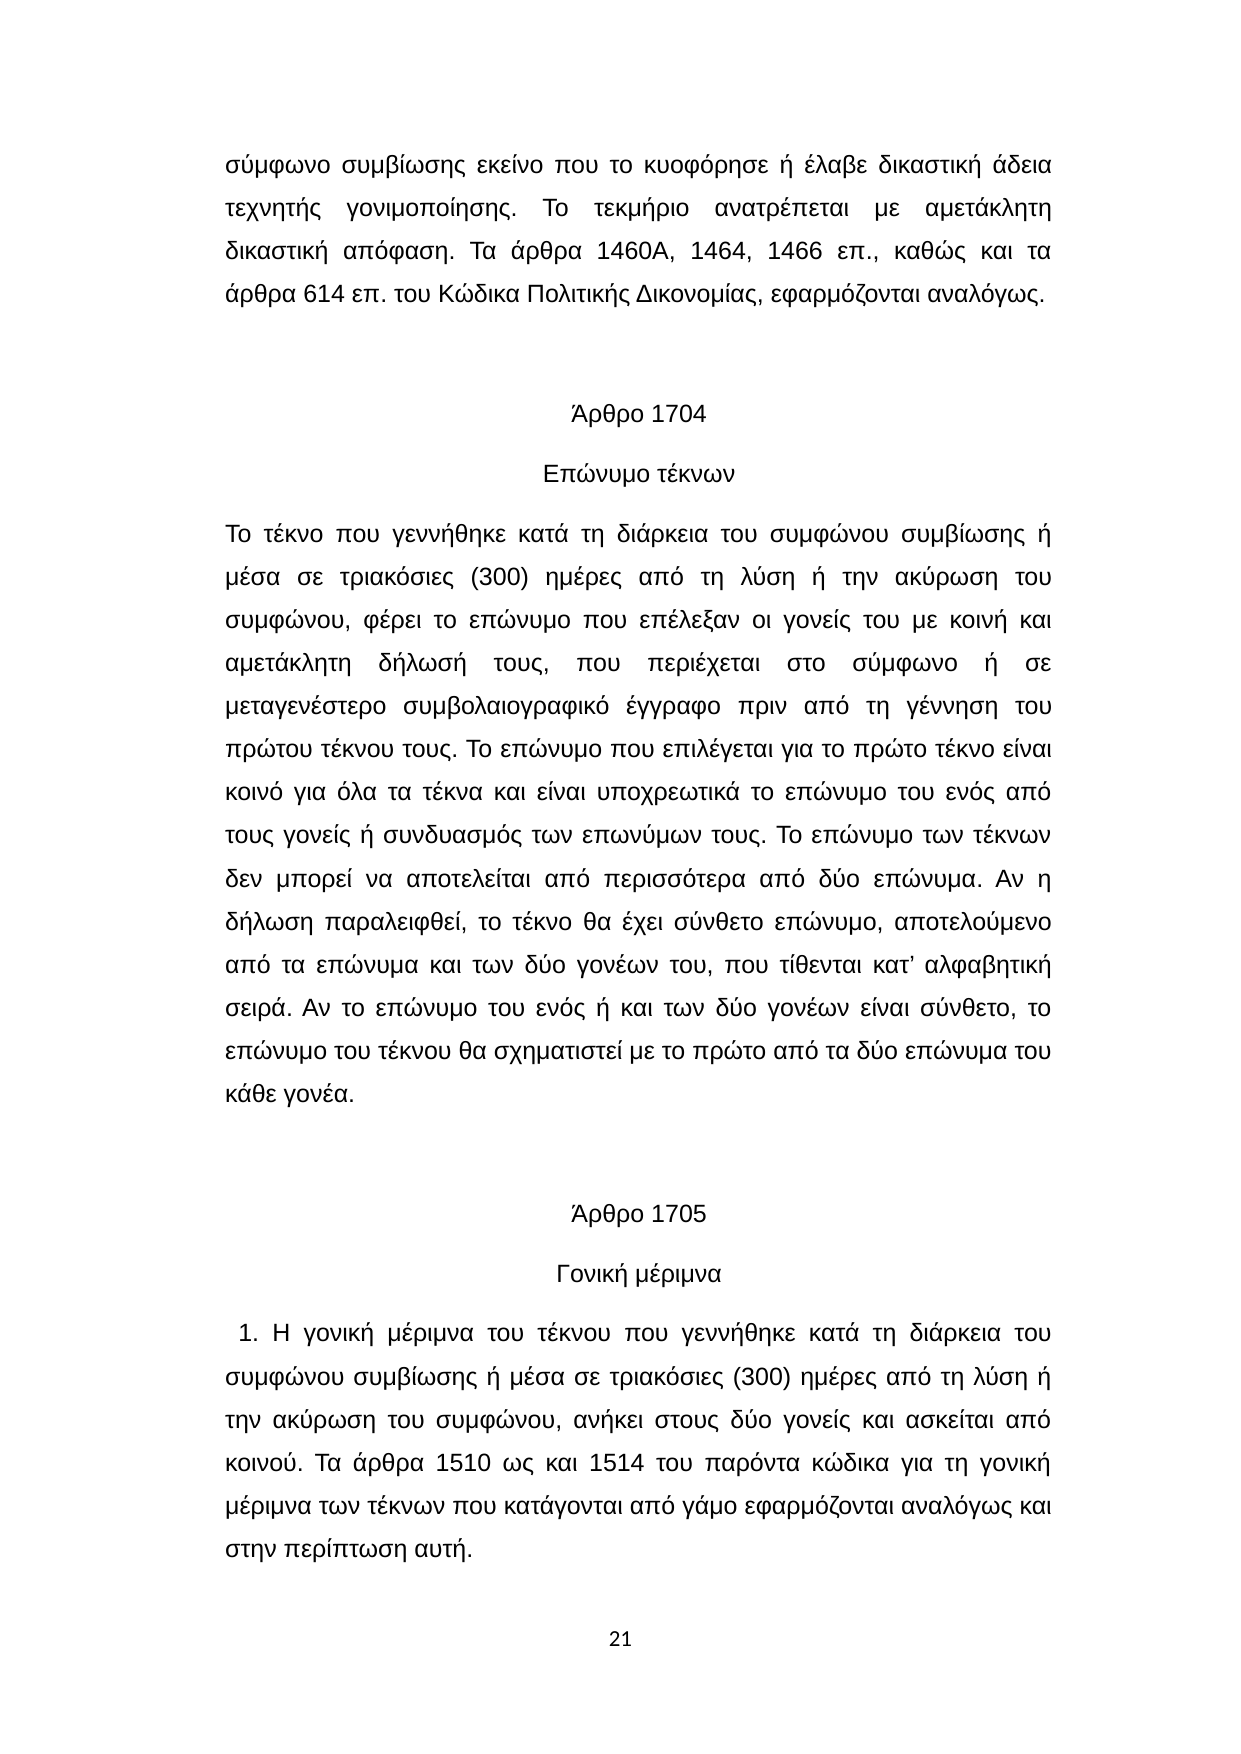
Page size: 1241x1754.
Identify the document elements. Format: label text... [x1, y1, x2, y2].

text Επώνυμο τέκνων [225, 459, 1053, 487]
text Άρθρο 1705 [225, 1199, 1053, 1227]
text Το τέκνο που γεννήθηκε κατά τη διάρκεια του συμφώνου συμβίωσης ή μέσα σε τριακόσιες (300) ημέρες από τη λύση ή την ακύρωση του συμφώνου, φέρει το επώνυμο που επέλεξαν οι γονείς του με κοινή και αμετάκλητη δήλωσή τους, που περιέχεται στο σύμφωνο ή σε μεταγενέστερο συμβολαιογραφικό έγγραφο πριν από τη γέννηση του πρώτου τέκνου τους. Το επώνυμο που επιλέγεται για το πρώτο τέκνο είναι κοινό για όλα τα τέκνα και είναι υποχρεωτικά το επώνυμο του ενός από τους γονείς ή συνδυασμός των επωνύμων τους. Το επώνυμο των τέκνων δεν μπορεί να αποτελείται από περισσότερα από δύο επώνυμα. Αν η δήλωση παραλειφθεί, το τέκνο θα έχει σύνθετο επώνυμο, αποτελούμενο από τα επώνυμα και των δύο γονέων του, που τίθενται κατ’ αλφαβητική σειρά. Αν το επώνυμο του ενός ή και των δύο γονέων είναι σύνθετο, το επώνυμο του τέκνου θα σχηματιστεί με το πρώτο από τα δύο επώνυμα του κάθε γονέα. [225, 518, 1053, 1108]
text 1. Η γονική μέριμνα του τέκνου που γεννήθηκε κατά τη διάρκεια του συμφώνου συμβίωσης ή μέσα σε τριακόσιες (300) ημέρες από τη λύση ή την ακύρωση του συμφώνου, ανήκει στους δύο γονείς και ασκείται από κοινού. Τα άρθρα 1510 ως και 1514 του παρόντα κώδικα για τη γονική μέριμνα των τέκνων που κατάγονται από γάμο εφαρμόζονται αναλόγως και στην περίπτωση αυτή. [225, 1318, 1053, 1563]
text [225, 150, 1053, 308]
text Γονική μέριμνα [225, 1258, 1053, 1287]
text Άρθρο 1704 [225, 399, 1053, 428]
